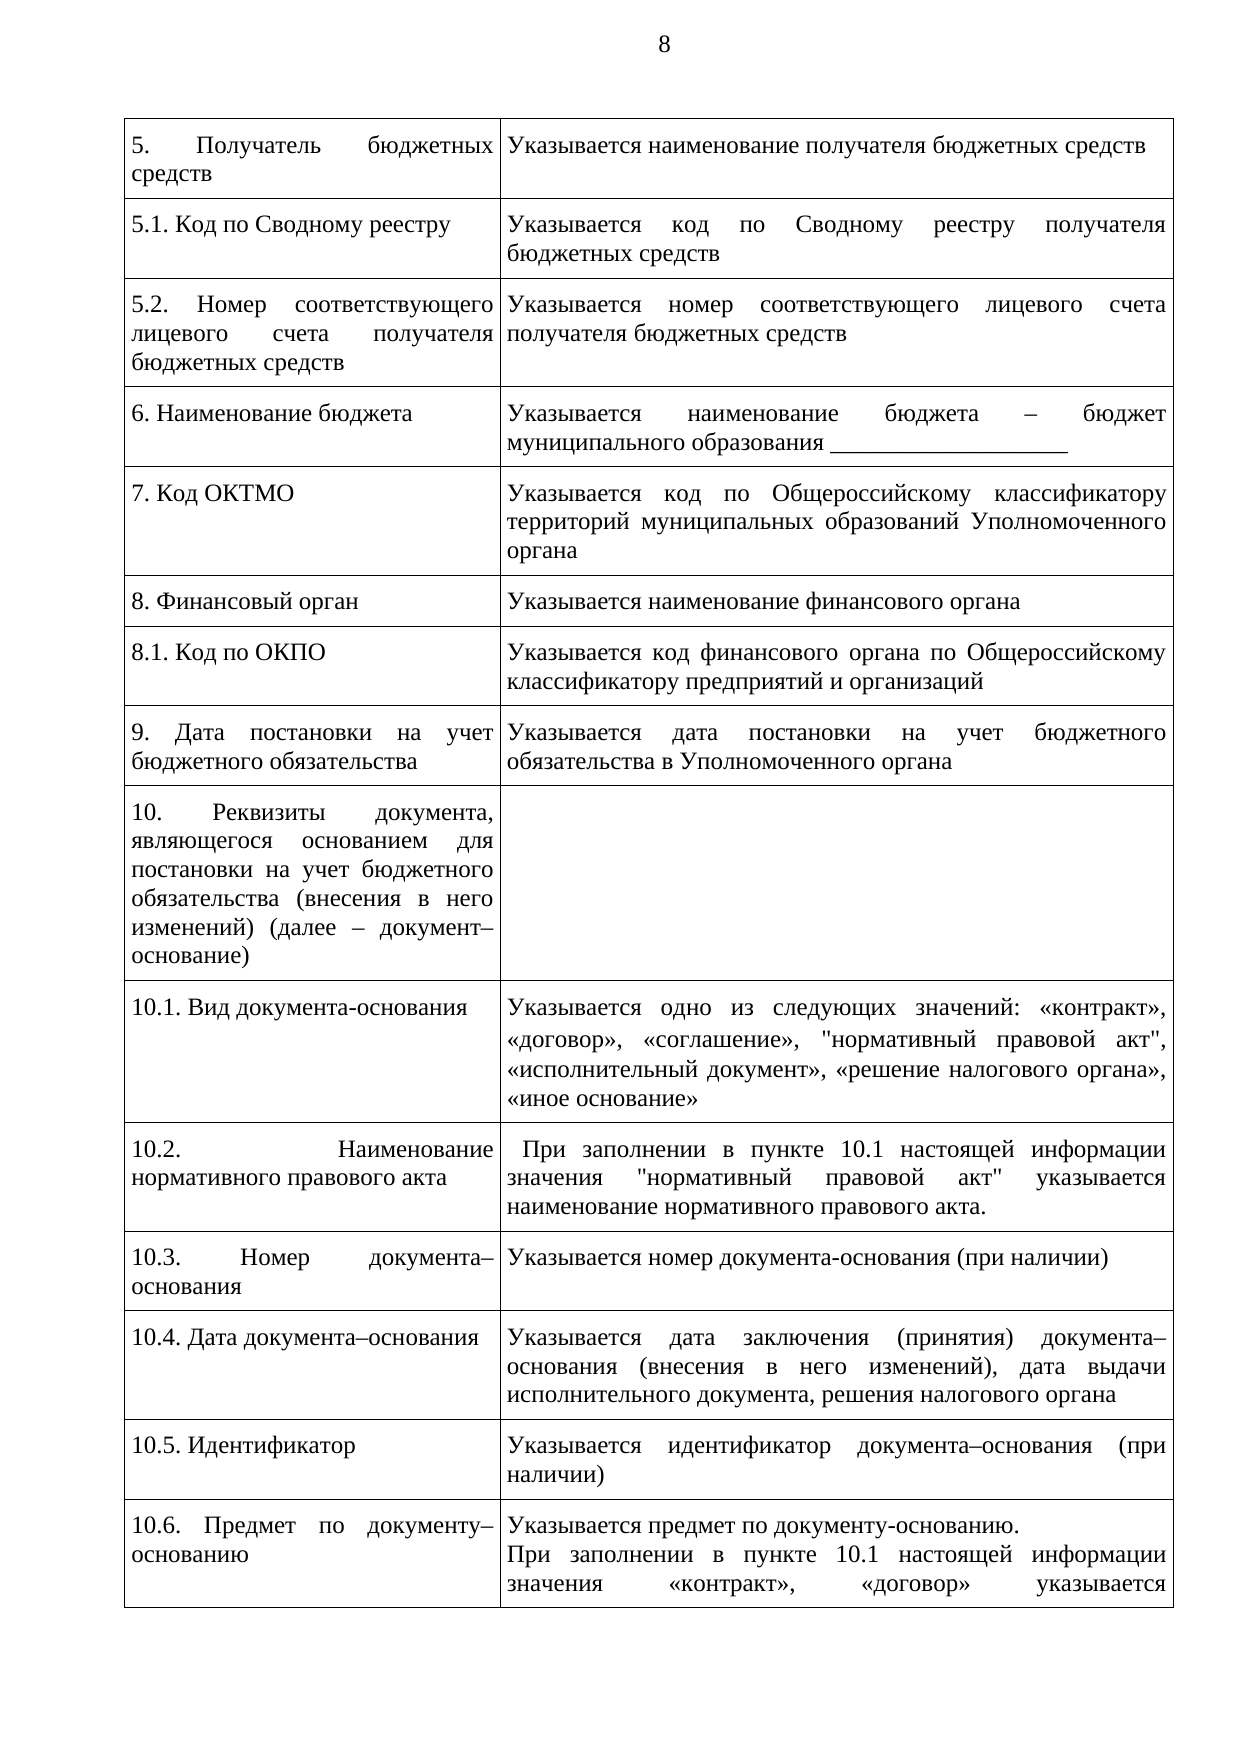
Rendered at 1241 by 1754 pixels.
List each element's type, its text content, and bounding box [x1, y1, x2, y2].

table_cell При заполнении в пункте 10.1 настоящей информации значения "нормативный правовой акт" указывается наименование нормативного правового акта. [501, 1123, 1173, 1231]
table_cell 5. Получатель бюджетных средств [125, 119, 500, 198]
table_cell 10. Реквизиты документа, являющегося основанием для постановки на учет бюджетного обязательства (внесения в него изменений) (далее – документ–основание) [125, 786, 500, 980]
table_cell 8.1. Код по ОКПО [125, 627, 500, 705]
table_cell Указывается номер соответствующего лицевого счета получателя бюджетных средств [501, 279, 1173, 386]
table_cell [501, 786, 1173, 980]
table_cell 10.1. Вид документа-основания [125, 981, 500, 1122]
table_cell 10.4. Дата документа–основания [125, 1311, 500, 1419]
table_cell 7. Код ОКТМО [125, 467, 500, 574]
table_cell Указывается одно из следующих значений: «контракт», «договор», «соглашение», "нормативный правовой акт", «исполнительный документ», «решение налогового органа», «иное основание» [501, 981, 1173, 1122]
table_cell Указывается наименование получателя бюджетных средств [501, 119, 1173, 198]
table_cell 10.2. Наименование нормативного правового акта [125, 1123, 500, 1231]
table_cell Указывается код по Общероссийскому классификатору территорий муниципальных образований Уполномоченного органа [501, 467, 1173, 574]
table_cell Указывается идентификатор документа–основания (при наличии) [501, 1420, 1173, 1499]
table_cell Указывается код по Сводному реестру получателя бюджетных средств [501, 199, 1173, 278]
table_cell 5.1. Код по Сводному реестру [125, 199, 500, 278]
table_cell Указывается номер документа-основания (при наличии) [501, 1232, 1173, 1310]
table_cell Указывается дата заключения (принятия) документа–основания (внесения в него изменений), дата выдачи исполнительного документа, решения налогового органа [501, 1311, 1173, 1419]
table_cell 10.5. Идентификатор [125, 1420, 500, 1499]
table_cell 8. Финансовый орган [125, 576, 500, 626]
table_cell Указывается дата постановки на учет бюджетного обязательства в Уполномоченного органа [501, 706, 1173, 785]
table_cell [125, 1500, 500, 1607]
table_cell 10.3. Номер документа–основания [125, 1232, 500, 1310]
table_cell Указывается код финансового органа по Общероссийскому классификатору предприятий и организаций [501, 627, 1173, 705]
table_cell Указывается наименование бюджета – бюджет муниципального образования ___________________ [501, 387, 1173, 466]
table_cell 6. Наименование бюджета [125, 387, 500, 466]
table_cell Указывается наименование финансового органа [501, 576, 1173, 626]
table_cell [501, 1500, 1173, 1607]
table_cell 5.2. Номер соответствующего лицевого счета получателя бюджетных средств [125, 279, 500, 386]
table_cell 9. Дата постановки на учет бюджетного обязательства [125, 706, 500, 785]
